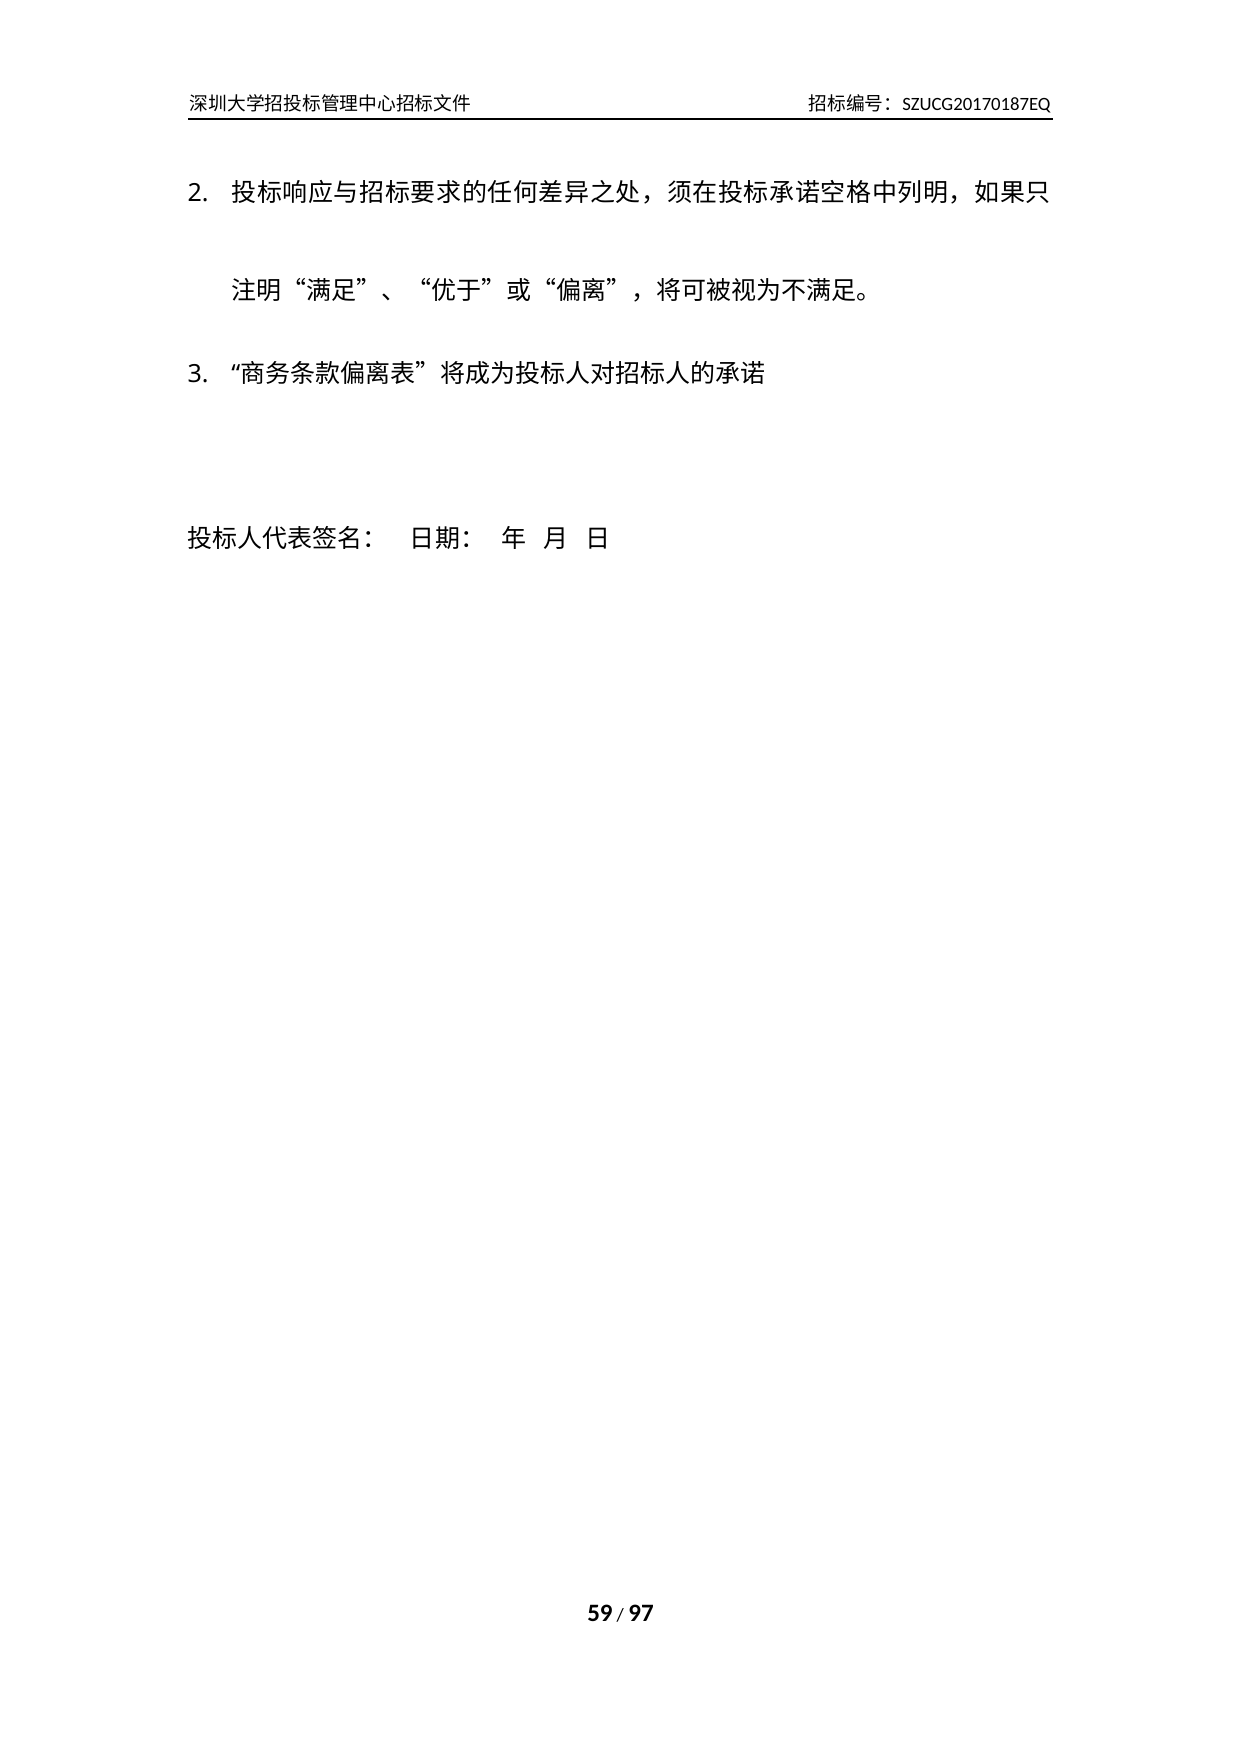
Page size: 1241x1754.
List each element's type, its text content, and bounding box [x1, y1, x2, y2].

list “商务条款偏离表”将成为投标人对招标人的承诺 [187, 339, 1053, 404]
text 投标人代表签名： 日期： 年 月 日 [187, 504, 1053, 569]
list 投标响应与招标要求的任何差异之处，须在投标承诺空格中列明，如果只注明“满足”、“优于”或“偏离”，将可被视为不满足。 [187, 158, 1053, 321]
